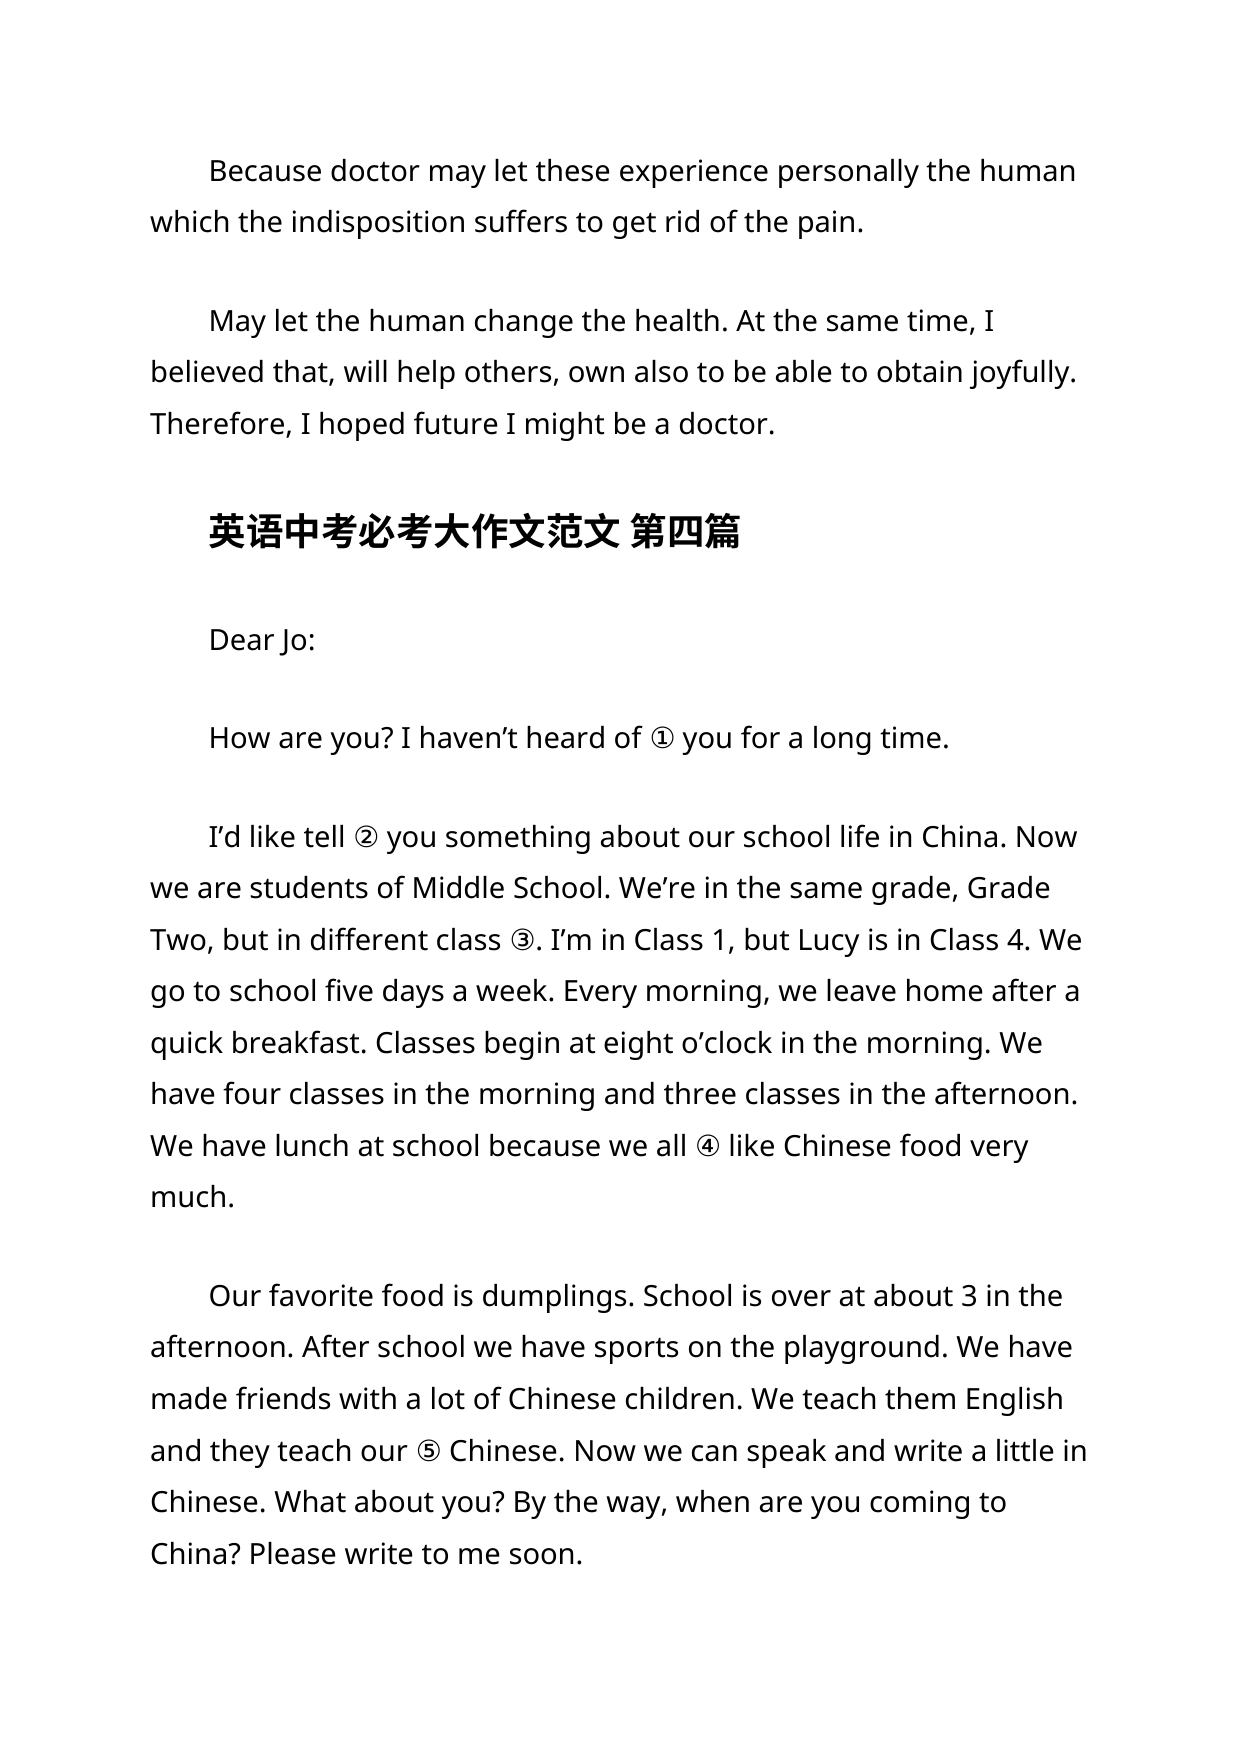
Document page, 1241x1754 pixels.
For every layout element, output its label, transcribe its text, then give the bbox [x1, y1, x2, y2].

text How are you? I haven’t heard of ① you for a long time. [150, 717, 1090, 757]
text 英语中考必考大作文范文 第四篇 [150, 502, 1090, 556]
text Dear Jo: [150, 619, 1090, 659]
text May let the human change the health. At the same time, I believed that, will help others, own also to be able to obtain joyfully. Therefore, I hoped future I might be a doctor. [150, 300, 1090, 443]
text Because doctor may let these experience personally the human which the indisposition suffers to get rid of the pain. [150, 150, 1090, 241]
text Our favorite food is dumplings. School is over at about 3 in the afternoon. After school we have sports on the playground. We have made friends with a lot of Chinese children. We teach them English and they teach our ⑤ Chinese. Now we can speak and write a little in Chinese. What about you? By the way, when are you coming to China? Please write to me soon. [150, 1275, 1090, 1573]
text I’d like tell ② you something about our school life in China. Now we are students of Middle School. We’re in the same grade, Grade Two, but in different class ③. I’m in Class 1, but Lucy is in Class 4. We go to school five days a week. Every morning, we leave home after a quick breakfast. Classes begin at eight o’clock in the morning. We have four classes in the morning and three classes in the afternoon. We have lunch at school because we all ④ like Chinese food very much. [150, 816, 1090, 1216]
